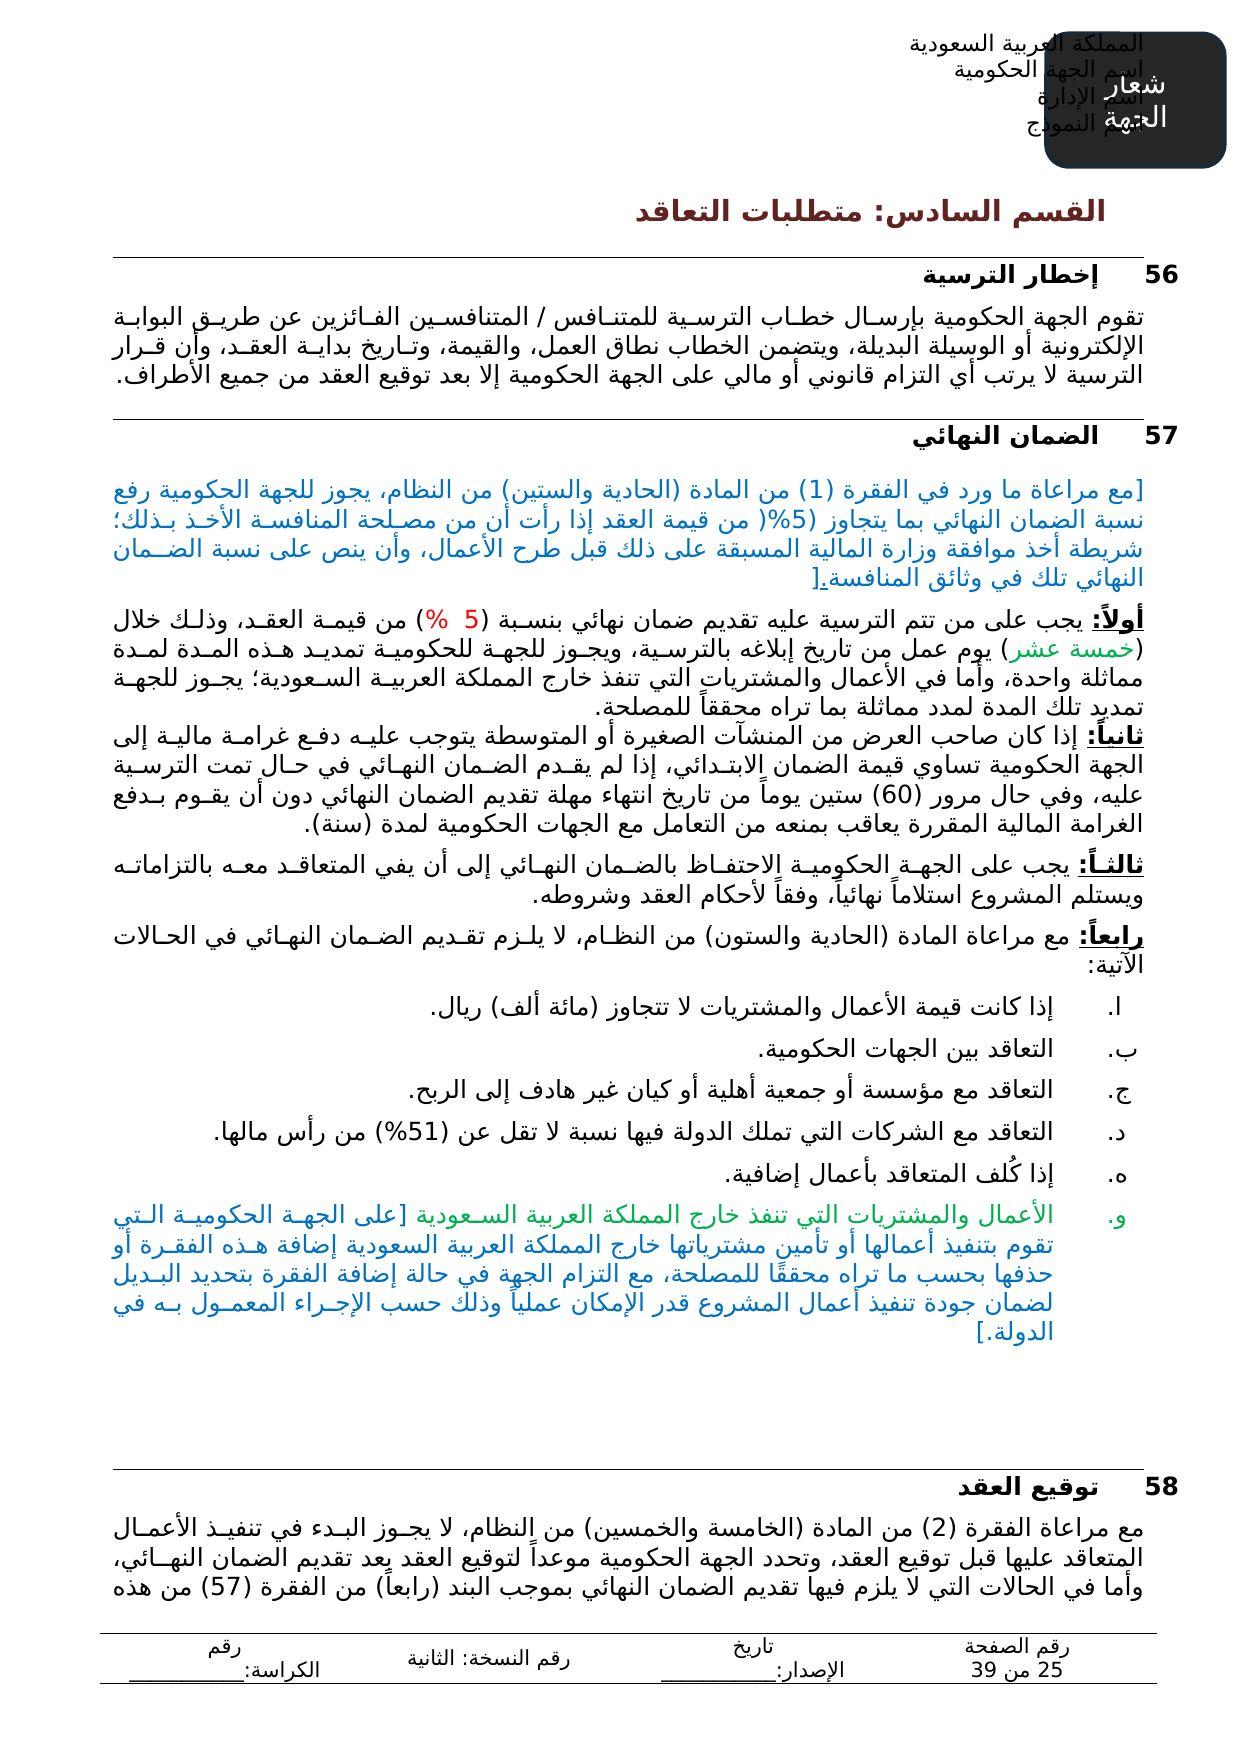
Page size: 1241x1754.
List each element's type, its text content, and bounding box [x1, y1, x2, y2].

text رابعاً: مع مراعاة المادة (الحادية والستون) من النظام، لا يلزم تقديم الضمان النهائي في الحالات الآتية: [112, 922, 1144, 980]
subtitle إخطار الترسية [112, 258, 1144, 289]
subtitle الضمان النهائي [112, 420, 1144, 451]
text ثانياً: إذا كان صاحب العرض من المنشآت الصغيرة أو المتوسطة يتوجب عليه دفع غرامة مالية إلى الجهة الحكومية تساوي قيمة الضمان الابتدائي، إذا لم يقدم الضمان النهائي في حال تمت الترسية عليه، وفي حال مرور (60) ستين يوماً من تاريخ انتهاء مهلة تقديم الضمان النهائي دون أن يقوم بدفع الغرامة المالية المقررة يعاقب بمنعه من التعامل مع الجهات الحكومية لمدة (سنة). [112, 722, 1144, 838]
list إذا كانت قيمة الأعمال والمشتريات لا تتجاوز (مائة ألف) ريال. [112, 992, 1107, 1022]
subtitle القسم السادس: متطلبات التعاقد [112, 194, 1107, 228]
text أولاً: يجب على من تتم الترسية عليه تقديم ضمان نهائي بنسبة (5 %) من قيمة العقد، وذلك خلال (خمسة عشر) يوم عمل من تاريخ إبلاغه بالترسية، ويجوز للجهة للحكومية تمديد هذه المدة لمدة مماثلة واحدة، وأما في الأعمال والمشتريات التي تنفذ خارج المملكة العربية السعودية؛ يجوز للجهة تمديد تلك المدة لمدد مماثلة بما تراه محققاً للمصلحة. [112, 605, 1144, 722]
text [112, 1514, 1144, 1601]
list إذا كُلف المتعاقد بأعمال إضافية. [112, 1159, 1107, 1188]
text ثالثاً: يجب على الجهة الحكومية الاحتفاظ بالضمان النهائي إلى أن يفي المتعاقد معه بالتزاماته ويستلم المشروع استلاماً نهائياً، وفقاً لأحكام العقد وشروطه. [112, 851, 1144, 909]
list التعاقد بين الجهات الحكومية. [112, 1034, 1107, 1063]
text [مع مراعاة ما ورد في الفقرة (1) من المادة (الحادية والستين) من النظام، يجوز للجهة الحكومية رفع نسبة الضمان النهائي بما يتجاوز (5%( من قيمة العقد إذا رأت أن من مصلحة المنافسة الأخذ بذلك؛ شريطة أخذ موافقة وزارة المالية المسبقة على ذلك قبل طرح الأعمال، وأن ينص على نسبة الضمان النهائي تلك في وثائق المنافسة.[ [112, 476, 1144, 592]
subtitle توقيع العقد [112, 1470, 1144, 1501]
list التعاقد مع الشركات التي تملك الدولة فيها نسبة لا تقل عن (51%) من رأس مالها. [112, 1117, 1107, 1147]
list الأعمال والمشتريات التي تنفذ خارج المملكة العربية السعودية [على الجهة الحكومية التي تقوم بتنفيذ أعمالها أو تأمين مشترياتها خارج المملكة العربية السعودية إضافة هذه الفقرة أو حذفها بحسب ما تراه محققًا للمصلحة، مع التزام الجهة في حالة إضافة الفقرة بتحديد البديل لضمان جودة تنفيذ أعمال المشروع قدر الإمكان عملياً وذلك حسب الإجراء المعمول به في الدولة.] [112, 1201, 1107, 1347]
list التعاقد مع مؤسسة أو جمعية أهلية أو كيان غير هادف إلى الربح. [112, 1076, 1107, 1105]
text تقوم الجهة الحكومية بإرسال خطاب الترسية للمتنافس / المتنافسين الفائزين عن طريق البوابة الإلكترونية أو الوسيلة البديلة، ويتضمن الخطاب نطاق العمل، والقيمة، وتاريخ بداية العقد، وأن قرار الترسية لا يرتب أي التزام قانوني أو مالي على الجهة الحكومية إلا بعد توقيع العقد من جميع الأطراف. [112, 302, 1144, 389]
